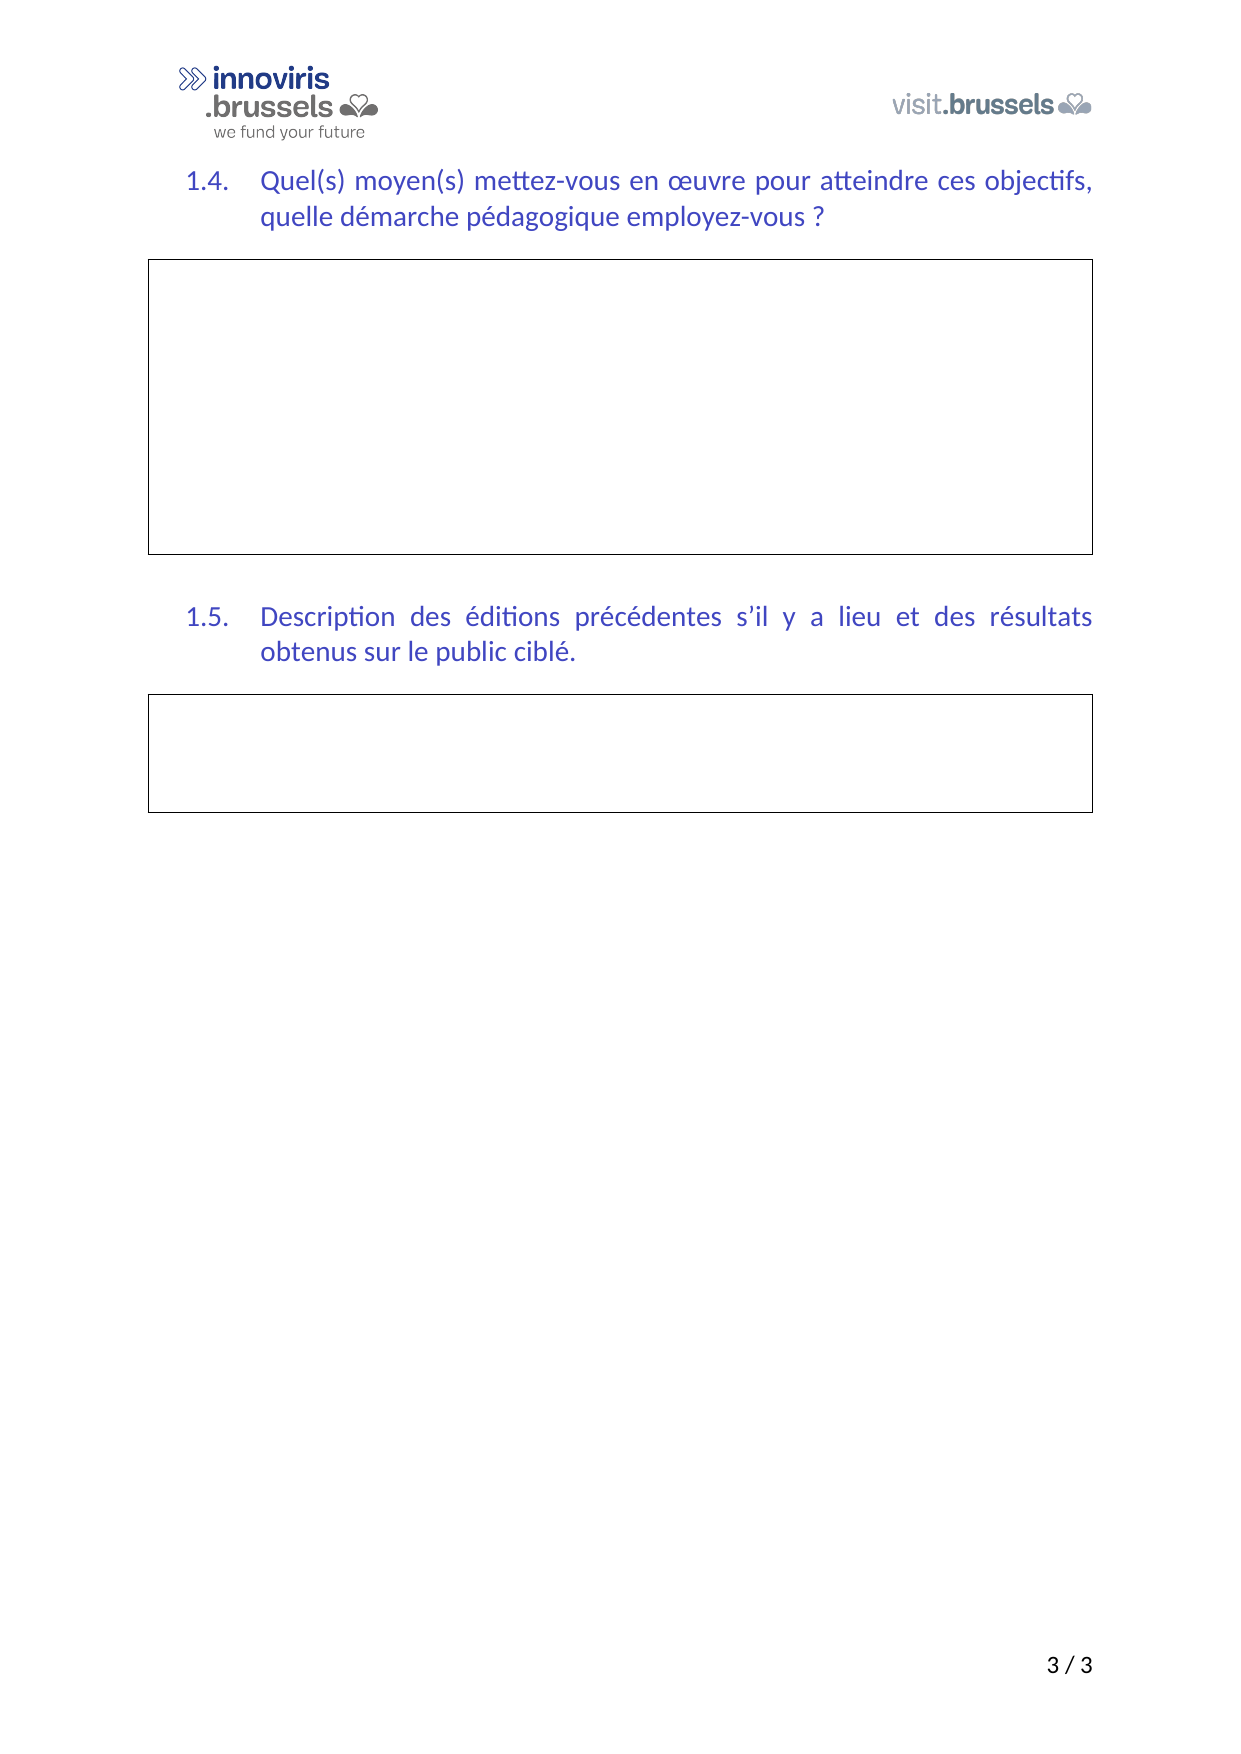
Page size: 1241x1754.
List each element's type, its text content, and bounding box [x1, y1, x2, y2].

picture [147, 0, 441, 196]
table_header [149, 695, 1092, 812]
text Description des éditions précédentes s’il y a lieu et des résultats obtenus sur le public ciblé. [185, 598, 1093, 669]
picture [890, 91, 1094, 118]
table_header [149, 260, 1092, 554]
text Quel(s) moyen(s) mettez-vous en œuvre pour atteindre ces objectifs, quelle démarche pédagogique employez-vous ? [185, 162, 1093, 234]
